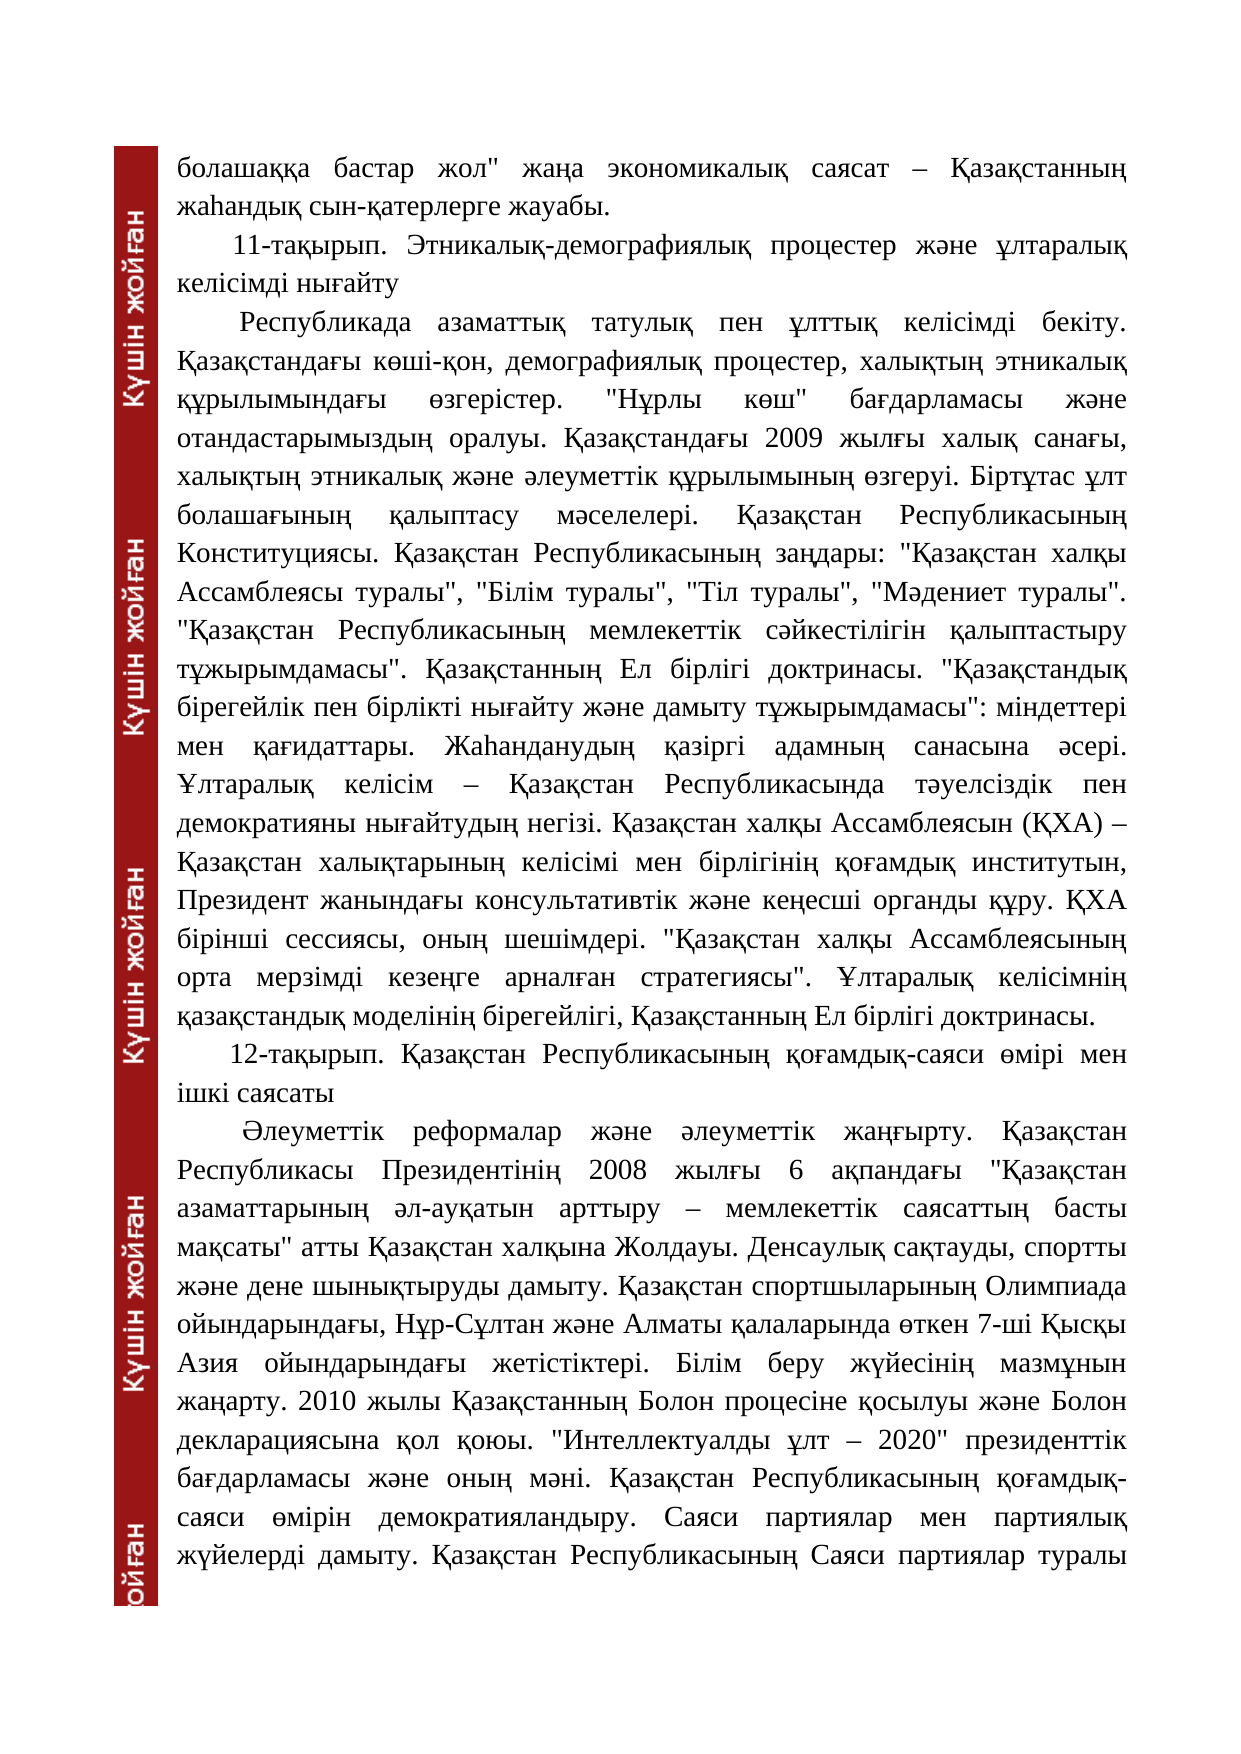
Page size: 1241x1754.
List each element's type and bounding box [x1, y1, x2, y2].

picture [114, 146, 158, 150]
picture [114, 1571, 158, 1606]
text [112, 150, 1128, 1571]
